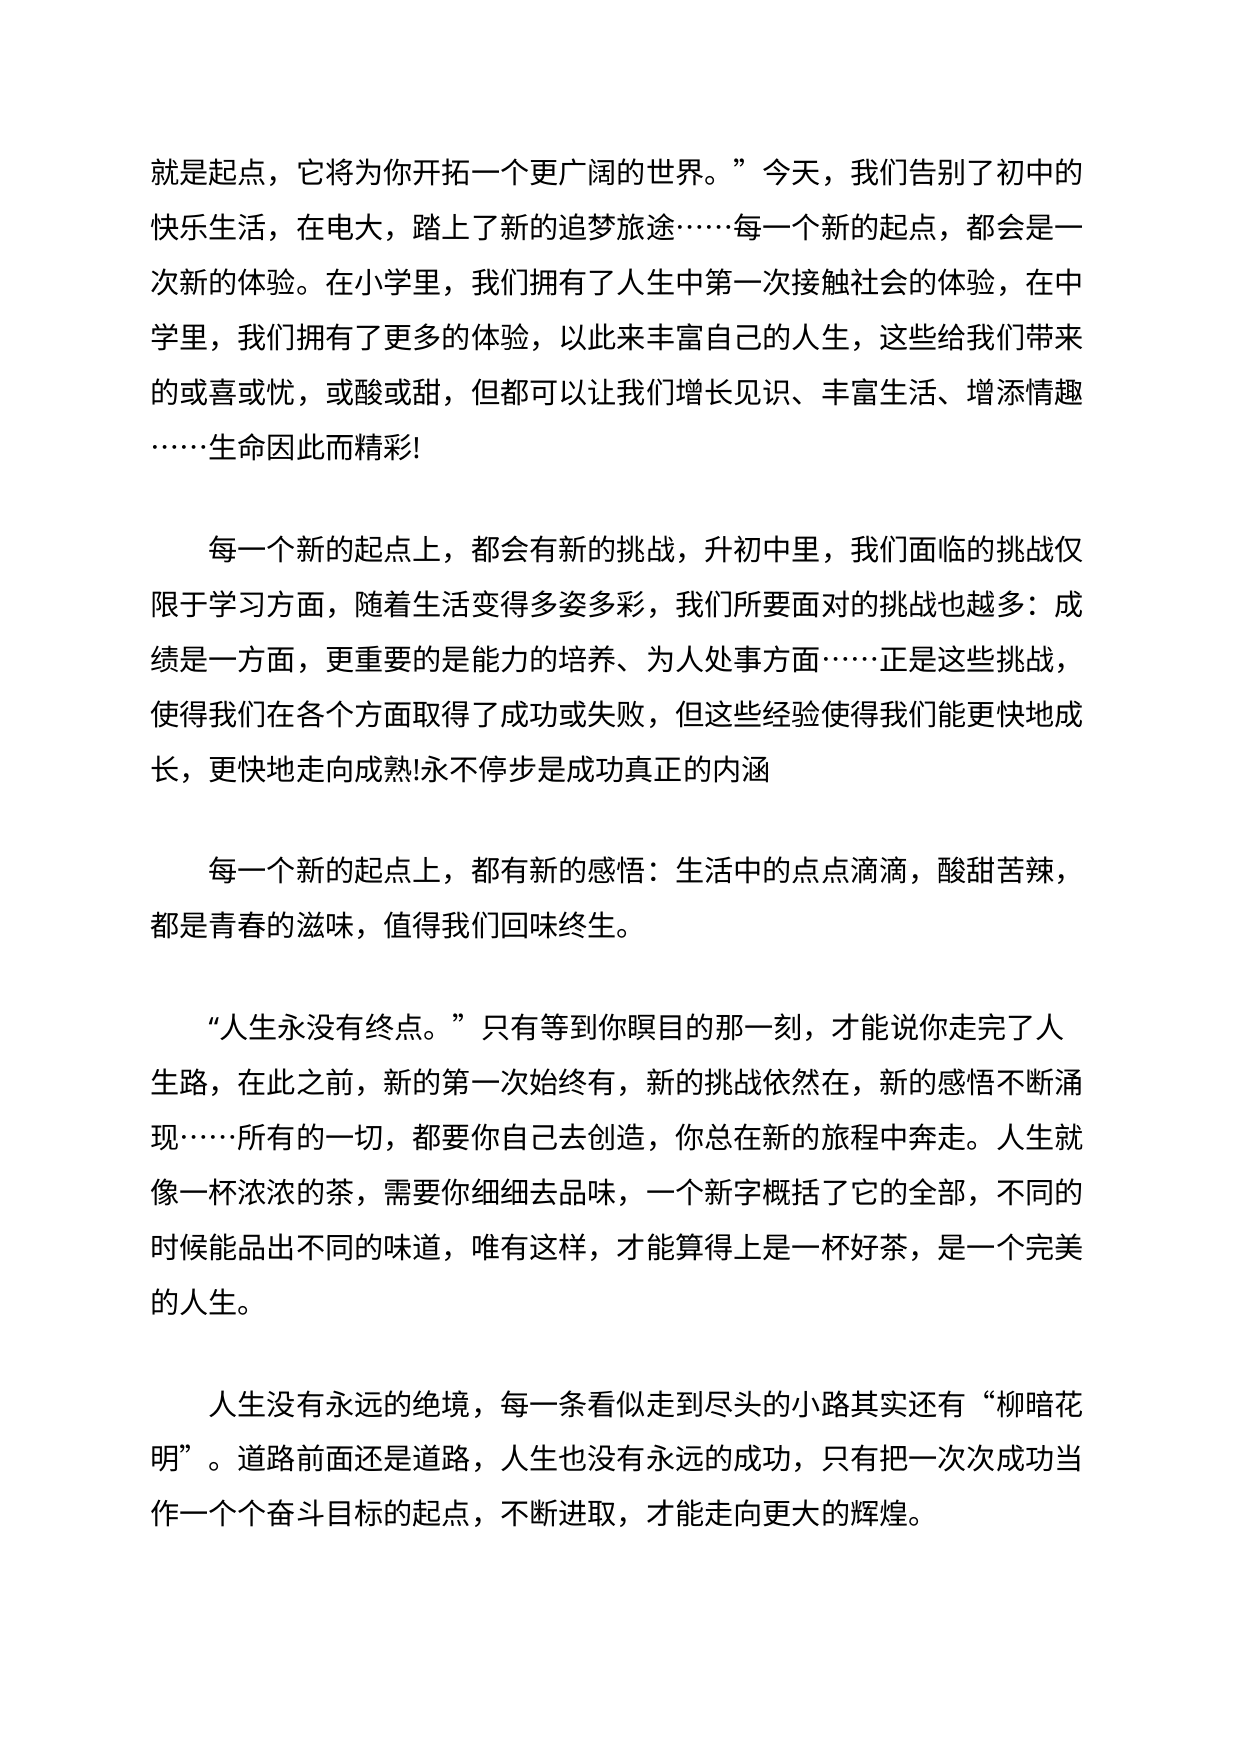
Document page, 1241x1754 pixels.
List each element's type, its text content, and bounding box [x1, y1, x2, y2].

text 每一个新的起点上，都会有新的挑战，升初中里，我们面临的挑战仅限于学习方面，随着生活变得多姿多彩，我们所要面对的挑战也越多：成绩是一方面，更重要的是能力的培养、为人处事方面……正是这些挑战，使得我们在各个方面取得了成功或失败，但这些经验使得我们能更快地成长，更快地走向成熟!永不停步是成功真正的内涵 [150, 526, 1090, 788]
text “人生永没有终点。”只有等到你瞑目的那一刻，才能说你走完了人生路，在此之前，新的第一次始终有，新的挑战依然在，新的感悟不断涌现……所有的一切，都要你自己去创造，你总在新的旅程中奔走。人生就像一杯浓浓的茶，需要你细细去品味，一个新字概括了它的全部，不同的时候能品出不同的味道，唯有这样，才能算得上是一杯好茶，是一个完美的人生。 [150, 1005, 1090, 1322]
text 每一个新的起点上，都有新的感悟：生活中的点点滴滴，酸甜苦辣，都是青春的滋味，值得我们回味终生。 [150, 848, 1090, 945]
text 人生没有永远的绝境，每一条看似走到尽头的小路其实还有“柳暗花明”。道路前面还是道路，人生也没有永远的成功，只有把一次次成功当作一个个奋斗目标的起点，不断进取，才能走向更大的辉煌。 [150, 1381, 1090, 1533]
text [150, 150, 1090, 467]
